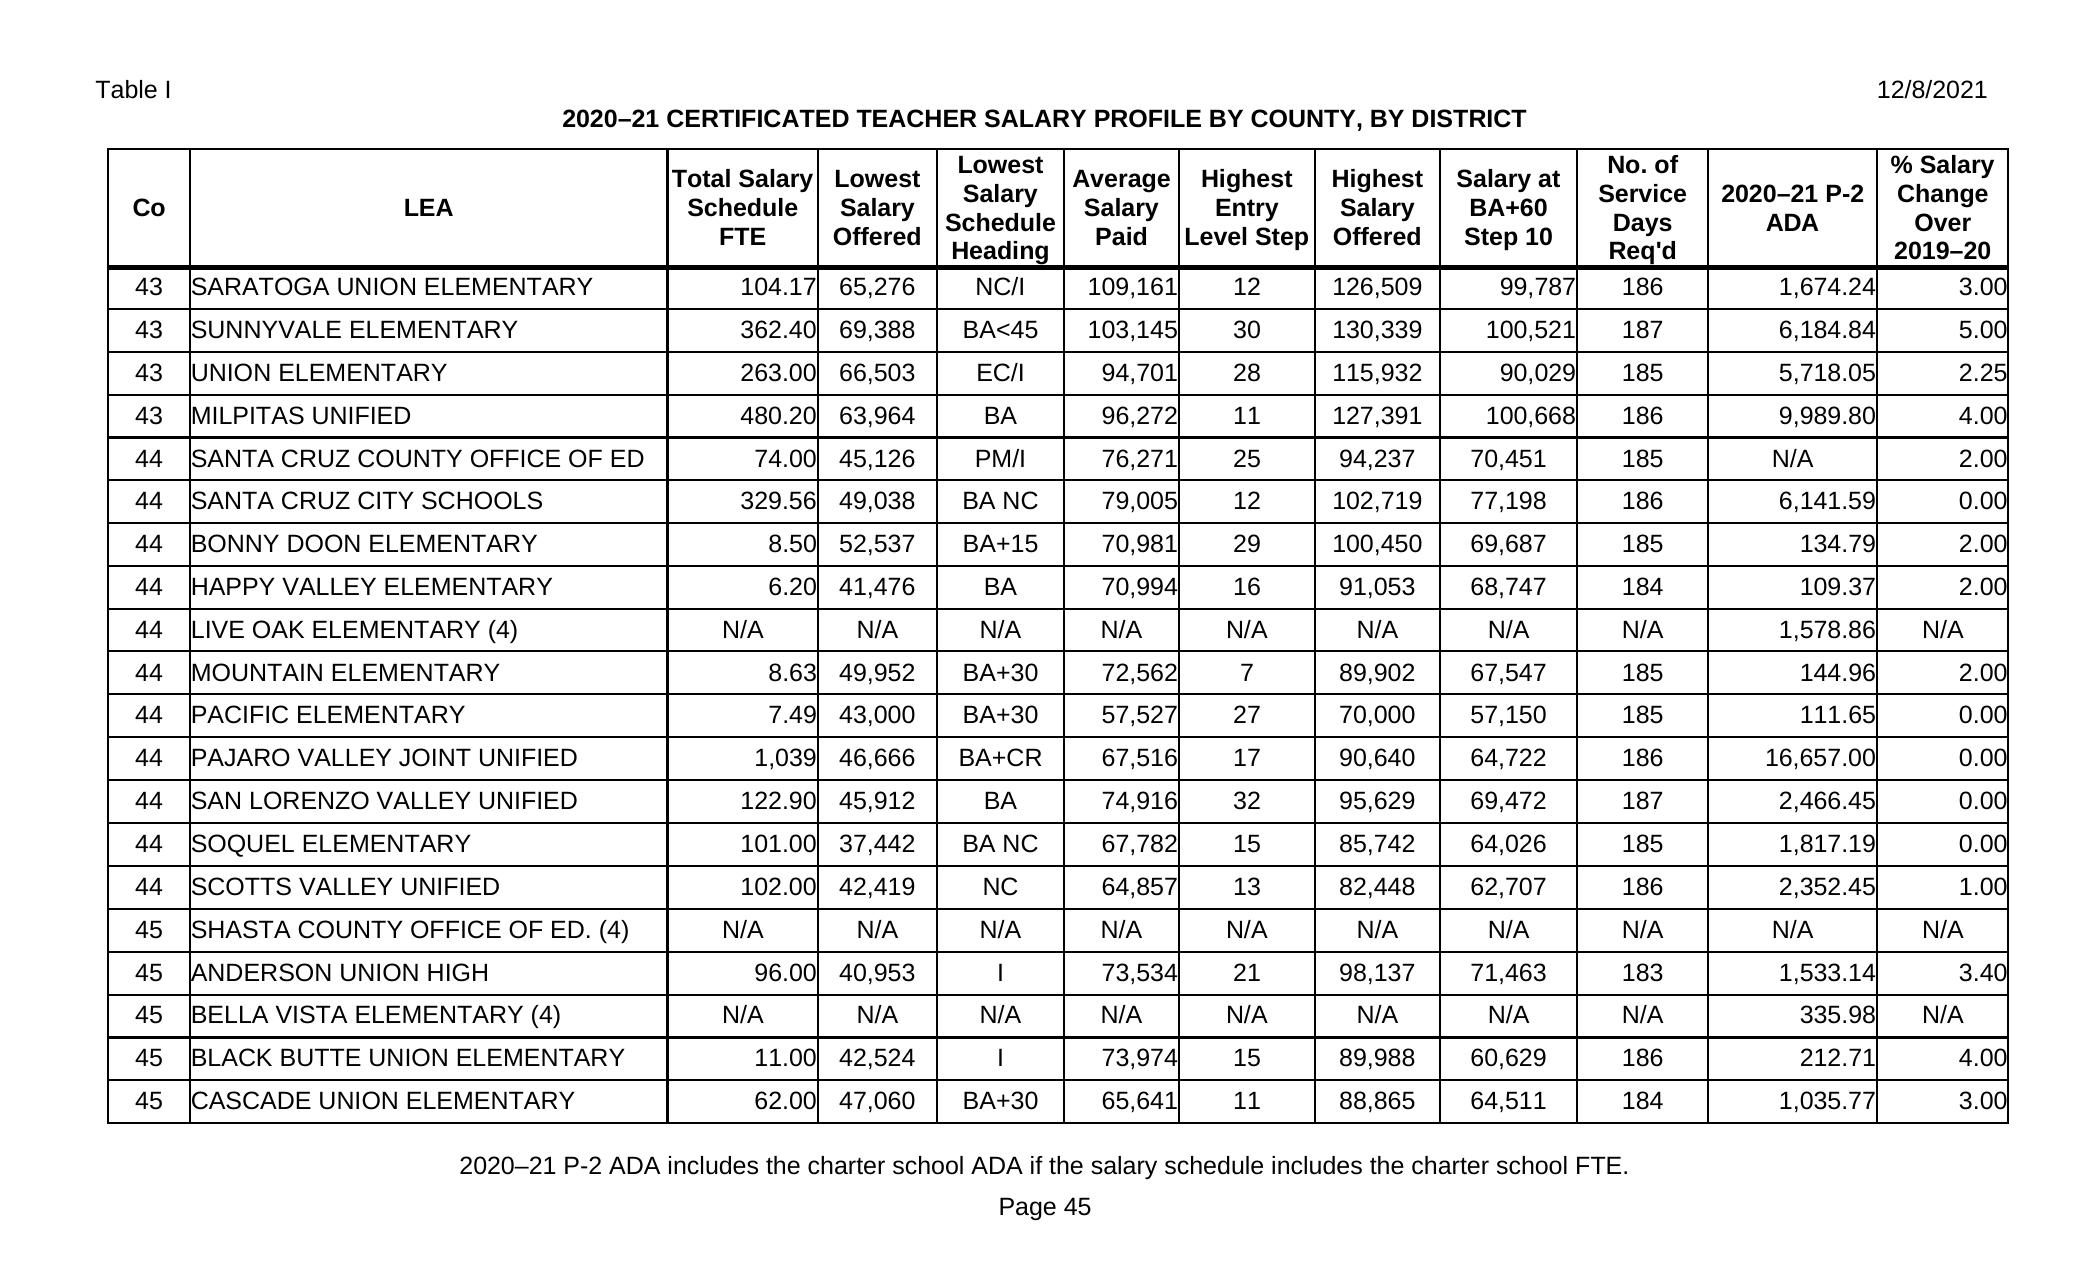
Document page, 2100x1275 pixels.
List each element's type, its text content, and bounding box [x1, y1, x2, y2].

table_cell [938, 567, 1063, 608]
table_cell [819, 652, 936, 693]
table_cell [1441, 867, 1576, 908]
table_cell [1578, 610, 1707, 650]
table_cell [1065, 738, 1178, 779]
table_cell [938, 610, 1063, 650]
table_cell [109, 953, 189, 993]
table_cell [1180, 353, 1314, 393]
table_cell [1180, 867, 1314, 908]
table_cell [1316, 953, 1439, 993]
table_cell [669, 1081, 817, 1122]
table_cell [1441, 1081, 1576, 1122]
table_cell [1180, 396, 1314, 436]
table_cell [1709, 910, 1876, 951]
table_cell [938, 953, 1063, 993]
table_header 2020–21 P-2 ADA [1709, 150, 1876, 265]
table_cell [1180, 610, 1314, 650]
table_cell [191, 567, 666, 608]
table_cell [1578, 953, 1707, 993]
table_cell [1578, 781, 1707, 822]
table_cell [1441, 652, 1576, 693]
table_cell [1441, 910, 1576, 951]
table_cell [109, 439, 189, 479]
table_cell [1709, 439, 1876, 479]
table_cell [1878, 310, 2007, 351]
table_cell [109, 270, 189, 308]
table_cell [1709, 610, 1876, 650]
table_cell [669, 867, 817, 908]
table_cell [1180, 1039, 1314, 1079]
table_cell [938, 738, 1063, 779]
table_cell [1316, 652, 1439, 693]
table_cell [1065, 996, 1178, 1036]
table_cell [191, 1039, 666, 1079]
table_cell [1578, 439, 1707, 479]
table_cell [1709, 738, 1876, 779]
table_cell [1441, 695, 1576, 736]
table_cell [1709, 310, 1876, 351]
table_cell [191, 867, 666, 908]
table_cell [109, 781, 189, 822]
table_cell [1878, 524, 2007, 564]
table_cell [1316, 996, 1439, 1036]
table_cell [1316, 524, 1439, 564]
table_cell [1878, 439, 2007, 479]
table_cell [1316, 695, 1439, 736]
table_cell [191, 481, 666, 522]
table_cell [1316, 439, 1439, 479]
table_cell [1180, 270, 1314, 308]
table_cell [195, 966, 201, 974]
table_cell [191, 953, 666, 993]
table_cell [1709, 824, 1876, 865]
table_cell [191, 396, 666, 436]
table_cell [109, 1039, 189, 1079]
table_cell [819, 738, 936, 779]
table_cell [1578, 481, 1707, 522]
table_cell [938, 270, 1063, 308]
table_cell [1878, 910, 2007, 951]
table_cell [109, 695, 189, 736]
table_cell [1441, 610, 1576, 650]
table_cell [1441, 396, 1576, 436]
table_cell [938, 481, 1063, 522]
table_header Average Salary Paid [1065, 150, 1178, 265]
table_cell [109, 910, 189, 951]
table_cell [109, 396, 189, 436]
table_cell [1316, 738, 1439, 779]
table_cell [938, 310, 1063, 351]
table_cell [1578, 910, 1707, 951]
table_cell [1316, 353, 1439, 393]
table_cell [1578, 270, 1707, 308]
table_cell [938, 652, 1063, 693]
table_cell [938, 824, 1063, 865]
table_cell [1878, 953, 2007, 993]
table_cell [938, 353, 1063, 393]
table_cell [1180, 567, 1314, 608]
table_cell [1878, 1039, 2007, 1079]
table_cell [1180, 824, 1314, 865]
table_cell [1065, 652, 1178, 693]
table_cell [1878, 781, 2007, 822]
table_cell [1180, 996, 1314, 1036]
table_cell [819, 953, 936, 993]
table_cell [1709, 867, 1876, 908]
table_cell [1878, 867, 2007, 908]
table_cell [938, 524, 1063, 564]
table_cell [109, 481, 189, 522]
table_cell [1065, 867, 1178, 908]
table_header Salary at BA+60 Step 10 [1441, 150, 1576, 265]
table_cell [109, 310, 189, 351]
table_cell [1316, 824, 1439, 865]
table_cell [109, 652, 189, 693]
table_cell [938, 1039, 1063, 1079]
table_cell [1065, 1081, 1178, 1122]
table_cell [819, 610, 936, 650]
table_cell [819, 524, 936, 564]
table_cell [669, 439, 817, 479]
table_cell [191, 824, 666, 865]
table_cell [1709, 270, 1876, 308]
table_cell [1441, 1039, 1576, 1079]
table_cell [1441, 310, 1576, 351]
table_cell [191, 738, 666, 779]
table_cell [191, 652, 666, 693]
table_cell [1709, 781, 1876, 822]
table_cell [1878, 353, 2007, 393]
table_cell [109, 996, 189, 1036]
table_header Highest Entry Level Step [1180, 150, 1314, 265]
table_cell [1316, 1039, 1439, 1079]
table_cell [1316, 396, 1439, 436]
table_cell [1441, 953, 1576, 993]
table_header No. of Service Days Req'd [1578, 150, 1707, 265]
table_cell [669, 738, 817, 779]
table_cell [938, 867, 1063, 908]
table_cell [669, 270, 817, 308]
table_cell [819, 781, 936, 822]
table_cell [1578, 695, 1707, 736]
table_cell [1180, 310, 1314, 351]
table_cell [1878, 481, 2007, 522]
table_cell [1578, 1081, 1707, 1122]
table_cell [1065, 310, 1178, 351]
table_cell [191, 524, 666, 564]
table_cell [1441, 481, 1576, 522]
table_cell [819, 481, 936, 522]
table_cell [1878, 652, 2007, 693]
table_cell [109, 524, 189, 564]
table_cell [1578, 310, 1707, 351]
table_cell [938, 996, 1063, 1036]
table_header Total Salary Schedule FTE [669, 150, 817, 265]
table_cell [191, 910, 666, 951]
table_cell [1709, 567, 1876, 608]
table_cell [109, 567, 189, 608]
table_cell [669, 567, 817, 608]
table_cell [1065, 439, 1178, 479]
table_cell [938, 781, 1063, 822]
table_header Highest Salary Offered [1316, 150, 1439, 265]
table_header Co [109, 150, 189, 265]
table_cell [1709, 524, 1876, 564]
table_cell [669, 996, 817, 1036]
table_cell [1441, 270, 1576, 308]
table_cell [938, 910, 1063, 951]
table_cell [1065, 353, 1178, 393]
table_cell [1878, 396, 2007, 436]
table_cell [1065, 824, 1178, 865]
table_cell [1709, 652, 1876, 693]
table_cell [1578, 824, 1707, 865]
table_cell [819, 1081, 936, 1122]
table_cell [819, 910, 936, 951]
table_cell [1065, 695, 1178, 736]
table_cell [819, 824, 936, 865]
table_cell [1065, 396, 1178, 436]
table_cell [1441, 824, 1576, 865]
table_header Lowest Salary ScheduleHeading [938, 150, 1063, 265]
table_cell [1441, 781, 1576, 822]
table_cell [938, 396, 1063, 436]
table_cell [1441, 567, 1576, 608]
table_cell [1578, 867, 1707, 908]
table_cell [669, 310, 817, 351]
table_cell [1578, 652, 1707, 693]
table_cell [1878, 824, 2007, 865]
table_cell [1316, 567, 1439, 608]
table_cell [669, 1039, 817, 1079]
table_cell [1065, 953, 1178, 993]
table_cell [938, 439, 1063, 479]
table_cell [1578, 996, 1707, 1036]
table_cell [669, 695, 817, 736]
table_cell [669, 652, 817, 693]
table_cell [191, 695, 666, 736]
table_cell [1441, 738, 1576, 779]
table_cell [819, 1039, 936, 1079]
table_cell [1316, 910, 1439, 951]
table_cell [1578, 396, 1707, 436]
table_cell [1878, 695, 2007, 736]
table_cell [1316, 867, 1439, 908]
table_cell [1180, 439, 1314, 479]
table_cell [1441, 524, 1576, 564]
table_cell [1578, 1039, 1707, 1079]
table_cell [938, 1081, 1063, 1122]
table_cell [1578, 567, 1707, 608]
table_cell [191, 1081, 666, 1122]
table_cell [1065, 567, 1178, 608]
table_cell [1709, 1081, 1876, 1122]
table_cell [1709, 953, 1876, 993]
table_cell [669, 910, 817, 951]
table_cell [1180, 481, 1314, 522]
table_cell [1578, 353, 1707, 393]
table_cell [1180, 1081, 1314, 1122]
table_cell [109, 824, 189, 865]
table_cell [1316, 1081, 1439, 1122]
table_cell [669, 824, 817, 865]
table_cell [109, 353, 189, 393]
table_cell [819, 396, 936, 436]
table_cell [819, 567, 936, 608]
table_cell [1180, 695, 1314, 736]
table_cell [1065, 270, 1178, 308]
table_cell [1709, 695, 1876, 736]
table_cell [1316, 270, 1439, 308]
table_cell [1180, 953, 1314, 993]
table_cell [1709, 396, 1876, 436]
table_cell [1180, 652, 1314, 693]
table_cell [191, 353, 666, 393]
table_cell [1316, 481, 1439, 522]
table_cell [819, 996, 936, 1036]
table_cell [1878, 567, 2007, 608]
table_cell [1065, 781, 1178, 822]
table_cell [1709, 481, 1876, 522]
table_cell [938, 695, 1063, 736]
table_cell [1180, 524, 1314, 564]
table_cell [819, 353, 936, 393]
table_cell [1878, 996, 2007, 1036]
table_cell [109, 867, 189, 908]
table_header % Salary Change Over 2019–20 [1878, 150, 2007, 265]
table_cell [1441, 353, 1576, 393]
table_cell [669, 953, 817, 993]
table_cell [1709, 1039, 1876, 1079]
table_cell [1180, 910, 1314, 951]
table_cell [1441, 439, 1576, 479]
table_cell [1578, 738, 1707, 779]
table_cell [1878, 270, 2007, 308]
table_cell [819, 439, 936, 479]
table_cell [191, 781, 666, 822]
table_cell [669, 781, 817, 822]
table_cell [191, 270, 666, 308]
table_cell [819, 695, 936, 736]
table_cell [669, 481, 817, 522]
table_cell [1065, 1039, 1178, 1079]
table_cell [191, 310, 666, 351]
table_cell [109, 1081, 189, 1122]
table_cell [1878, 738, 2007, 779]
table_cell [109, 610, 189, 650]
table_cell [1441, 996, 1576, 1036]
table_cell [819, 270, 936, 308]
table_header LEA [191, 150, 666, 265]
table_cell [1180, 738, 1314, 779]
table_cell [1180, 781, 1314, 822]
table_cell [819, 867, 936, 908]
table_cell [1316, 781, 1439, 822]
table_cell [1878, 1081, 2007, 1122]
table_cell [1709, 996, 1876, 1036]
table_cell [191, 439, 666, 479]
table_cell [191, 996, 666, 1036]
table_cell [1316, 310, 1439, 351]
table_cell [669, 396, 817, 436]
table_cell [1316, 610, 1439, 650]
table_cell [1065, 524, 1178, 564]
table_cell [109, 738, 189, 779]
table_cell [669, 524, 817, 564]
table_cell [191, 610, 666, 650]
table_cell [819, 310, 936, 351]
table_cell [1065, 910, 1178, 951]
table_header Lowest Salary Offered [819, 150, 936, 265]
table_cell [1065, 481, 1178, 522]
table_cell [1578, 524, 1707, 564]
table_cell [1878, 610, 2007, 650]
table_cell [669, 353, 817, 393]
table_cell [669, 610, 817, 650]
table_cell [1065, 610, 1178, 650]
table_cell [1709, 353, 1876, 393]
